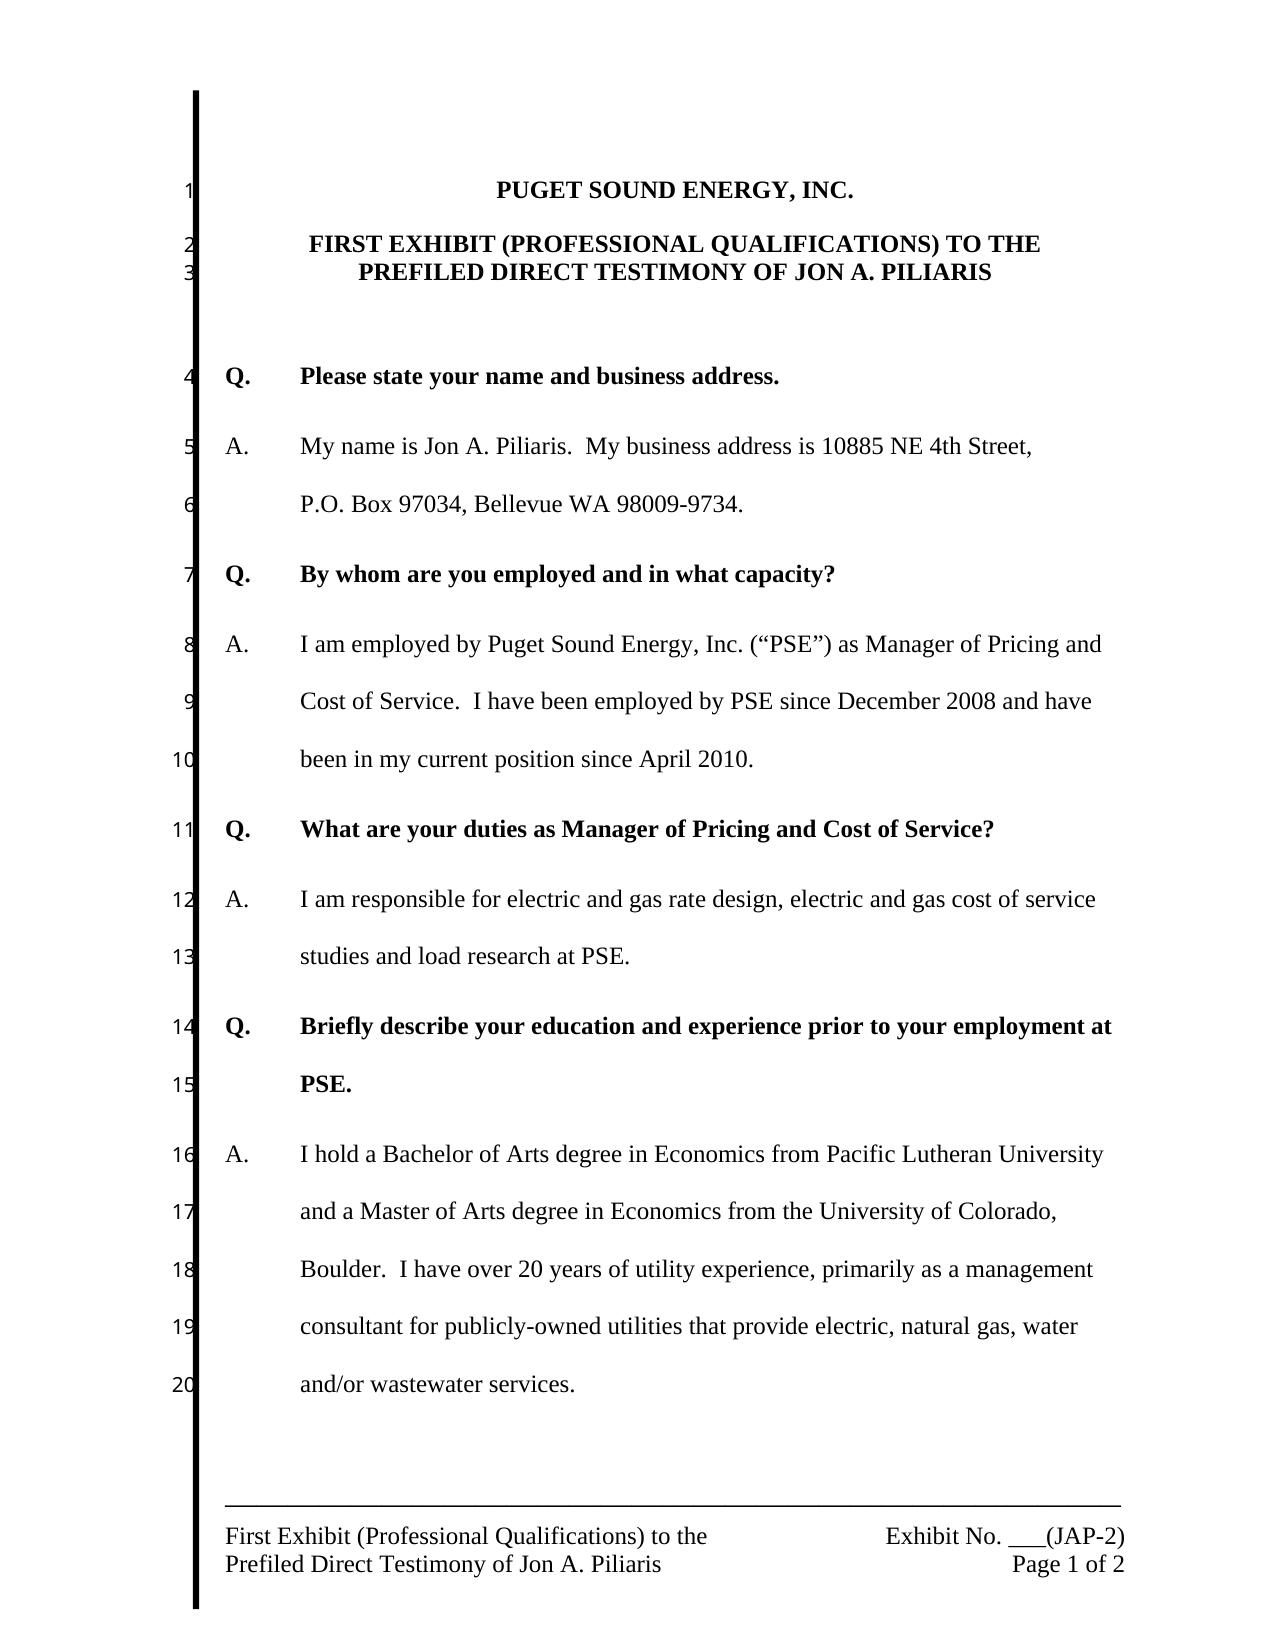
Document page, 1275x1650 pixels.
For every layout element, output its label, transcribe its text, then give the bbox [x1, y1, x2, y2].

text A. I am employed by Puget Sound Energy, Inc. (“PSE”) as Manager of Pricing and Cost of Service. I have been employed by PSE since December 2008 and have been in my current position since April 2010. [225, 629, 1125, 772]
text A. My name is Jon A. Piliaris. My business address is 10885 NE 4th Street, P.O. Box 97034, Bellevue WA 98009-9734. [225, 431, 1125, 517]
text PUGET SOUND ENERGY, INC. [225, 175, 1125, 204]
text Q. What are your duties as Manager of Pricing and Cost of Service? [225, 814, 1125, 842]
text Q. By whom are you employed and in what capacity? [225, 559, 1125, 587]
text Q. Briefly describe your education and experience prior to your employment at PSE. [225, 1011, 1125, 1097]
text FIRST EXHIBIT (PROFESSIONAL QUALIFICATIONS) TO THE PREFILED DIRECT TESTIMONY OF JON A. PILIARIS [282, 229, 1068, 286]
text Q. Please state your name and business address. [225, 361, 1125, 390]
text A. I hold a Bachelor of Arts degree in Economics from Pacific Lutheran University and a Master of Arts degree in Economics from the University of Colorado, Boulder. I have over 20 years of utility experience, primarily as a management consultant for publicly-owned utilities that provide electric, natural gas, water and/or wastewater services. [225, 1139, 1125, 1397]
text A. I am responsible for electric and gas rate design, electric and gas cost of service studies and load research at PSE. [225, 884, 1125, 970]
